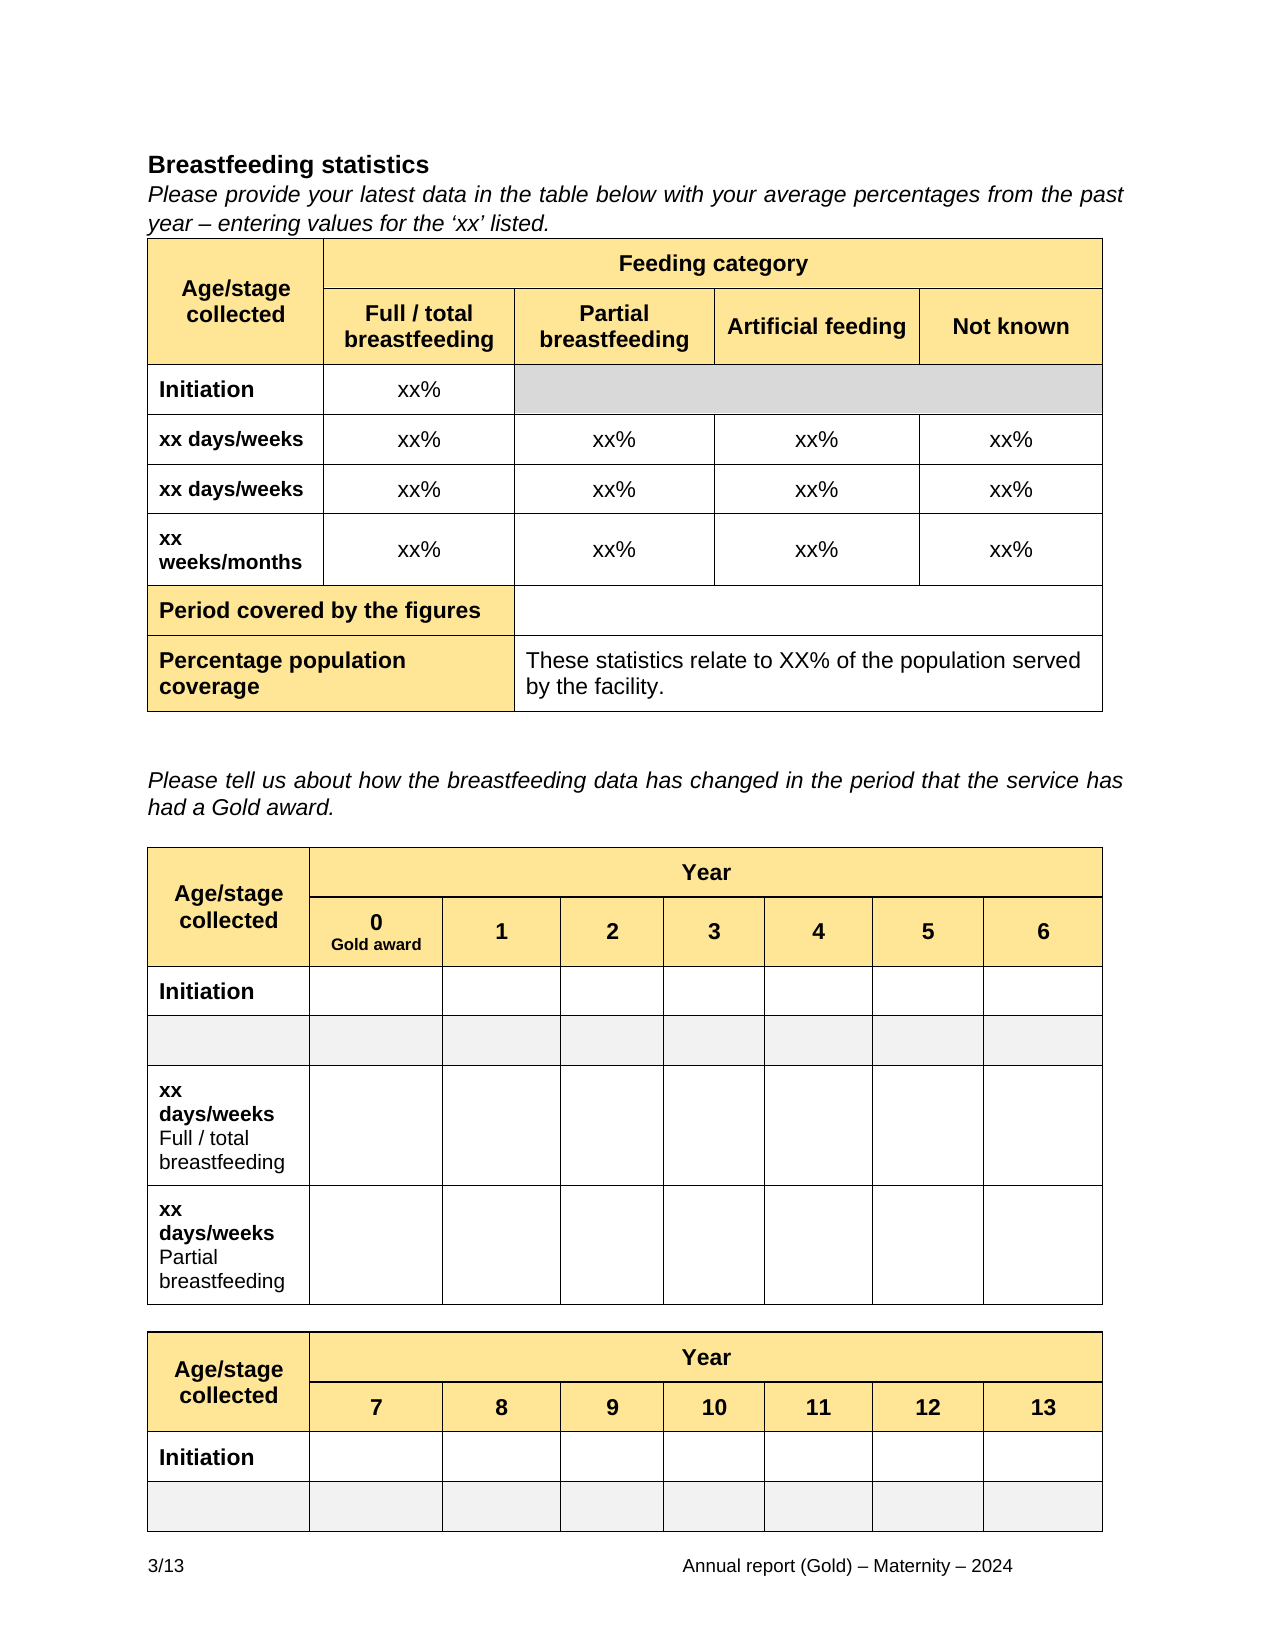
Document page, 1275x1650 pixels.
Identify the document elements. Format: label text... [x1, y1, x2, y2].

table_cell [310, 967, 442, 1015]
table_cell 11 [765, 1383, 872, 1431]
table_cell Initiation [148, 967, 309, 1015]
table_cell 8 [443, 1383, 560, 1431]
table_cell xx% [715, 514, 919, 585]
table_cell [873, 1432, 983, 1481]
table_cell 13 [984, 1383, 1102, 1431]
table_cell [561, 1016, 663, 1065]
text Please provide your latest data in the table below with your average percentages from the past year – entering values for the ‘xx’ listed. [148, 179, 1127, 237]
table_header Age/stage collected [148, 1333, 309, 1431]
table_cell [148, 1482, 309, 1531]
table_cell [443, 967, 560, 1015]
table_cell [664, 1432, 764, 1481]
table_header Age/stage collected [148, 848, 309, 966]
table_cell [515, 586, 1102, 635]
table_cell xx% [324, 415, 514, 463]
table_cell xx days/weeks [148, 465, 323, 513]
table_cell [310, 1016, 442, 1065]
table_cell Full / total breastfeeding [324, 289, 514, 364]
table_cell [664, 1066, 764, 1185]
table_cell Partial breastfeeding [515, 289, 714, 364]
table_cell 5 [873, 898, 983, 966]
table_cell [443, 1482, 560, 1531]
table_cell [561, 1432, 663, 1481]
table_cell [443, 1186, 560, 1304]
table_cell [984, 1066, 1102, 1185]
table_cell [765, 967, 872, 1015]
table_cell [765, 1186, 872, 1304]
table_cell 7 [310, 1383, 442, 1431]
table_cell [443, 1432, 560, 1481]
table_cell [873, 1482, 983, 1531]
table_cell xx days/weeks [148, 415, 323, 463]
table_cell xx% [515, 514, 714, 585]
table_cell xx% [715, 415, 919, 463]
table_cell [765, 1066, 872, 1185]
table_cell xx weeks/months [148, 514, 323, 585]
table_cell [664, 1482, 764, 1531]
table_cell [873, 967, 983, 1015]
table_cell [664, 1016, 764, 1065]
table_header Feeding category [324, 239, 1102, 287]
text Please tell us about how the breastfeeding data has changed in the period that the service has had a Gold award. [148, 767, 1127, 820]
table_cell xx% [920, 465, 1102, 513]
table_header Year [310, 848, 1102, 896]
table_cell These statistics relate to XX% of the population served by the facility. [515, 636, 1102, 711]
table_cell [765, 1432, 872, 1481]
table_cell [984, 1482, 1102, 1531]
table_cell xx% [920, 514, 1102, 585]
text Breastfeeding statistics [148, 150, 1127, 179]
table_cell [561, 1186, 663, 1304]
table_cell xx% [715, 465, 919, 513]
table_cell xx days/weeks Partial breastfeeding [148, 1186, 309, 1304]
table_cell [561, 1066, 663, 1185]
table_cell xx% [324, 365, 514, 413]
table_cell [873, 1016, 983, 1065]
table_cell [148, 1066, 309, 1185]
table_cell 10 [664, 1383, 764, 1431]
table_cell xx% [515, 415, 714, 463]
table_cell [561, 967, 663, 1015]
table_cell [984, 1432, 1102, 1481]
table_cell [515, 365, 1102, 413]
table_cell [310, 1432, 442, 1481]
table_cell [310, 1066, 442, 1185]
table_cell [984, 967, 1102, 1015]
table_cell [443, 1066, 560, 1185]
table_cell Initiation [148, 365, 323, 413]
table_cell xx% [515, 465, 714, 513]
table_cell [765, 1016, 872, 1065]
table_cell Percentage population coverage [148, 636, 514, 711]
table_cell Initiation [148, 1432, 309, 1481]
table_header Year [310, 1333, 1102, 1381]
table_cell [561, 1482, 663, 1531]
table_cell xx% [324, 514, 514, 585]
table_cell xx% [920, 415, 1102, 463]
table_cell [148, 1016, 309, 1065]
table_cell [443, 1016, 560, 1065]
table_cell 0 Gold award [310, 898, 442, 966]
table_cell [310, 1186, 442, 1304]
table_cell [664, 967, 764, 1015]
table_cell 6 [984, 898, 1102, 966]
table_cell 3 [664, 898, 764, 966]
table_cell [984, 1186, 1102, 1304]
table_cell [765, 1482, 872, 1531]
table_cell [873, 1066, 983, 1185]
table_cell [664, 1186, 764, 1304]
table_cell [873, 1186, 983, 1304]
table_cell 2 [561, 898, 663, 966]
table_cell [310, 1482, 442, 1531]
table_cell [984, 1016, 1102, 1065]
table_cell Artificial feeding [715, 289, 919, 364]
table_cell xx% [324, 465, 514, 513]
table_header Age/stage collected [148, 239, 323, 364]
table_cell 9 [561, 1383, 663, 1431]
table_cell 1 [443, 898, 560, 966]
table_cell 12 [873, 1383, 983, 1431]
table_cell 4 [765, 898, 872, 966]
table_cell Not known [920, 289, 1102, 364]
table_cell Period covered by the figures [148, 586, 514, 635]
